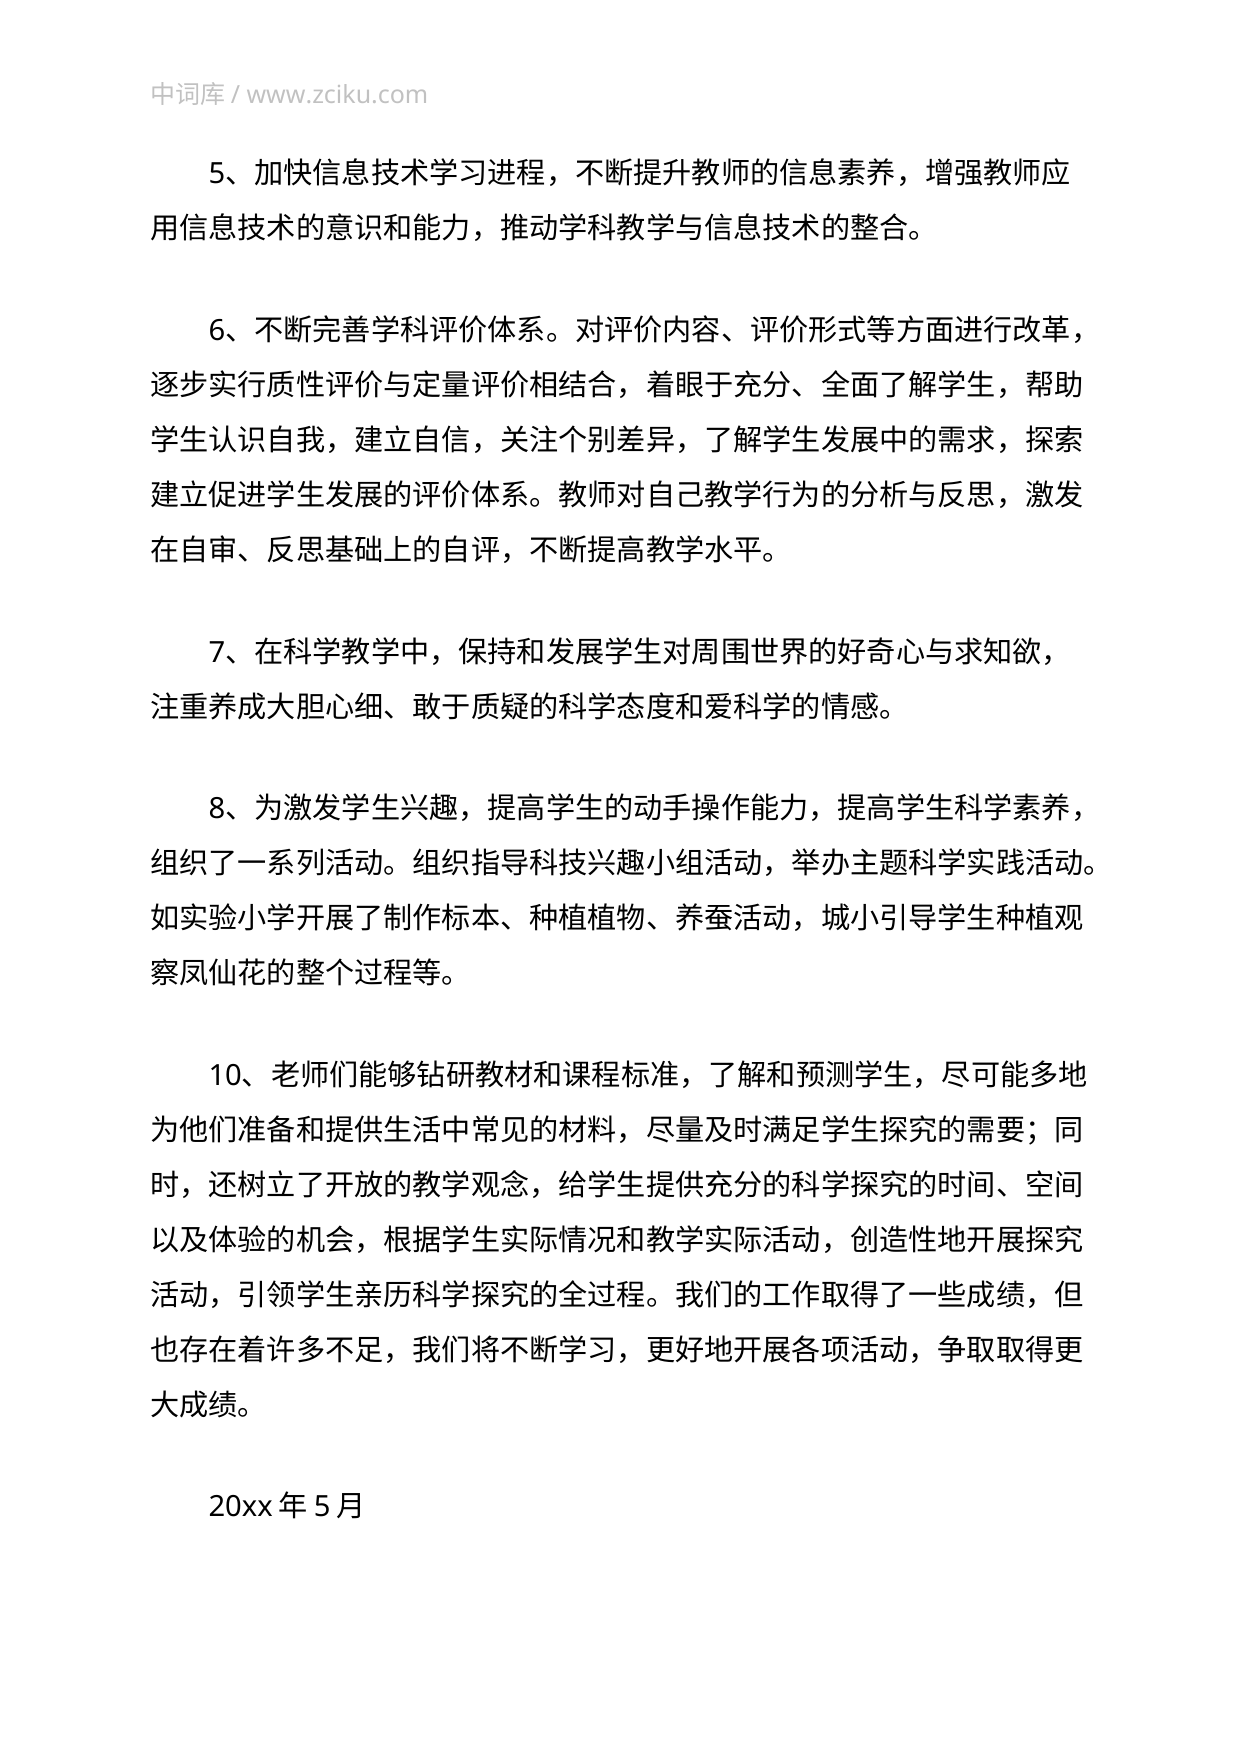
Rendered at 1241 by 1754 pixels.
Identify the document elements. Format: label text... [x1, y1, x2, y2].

text 7、在科学教学中，保持和发展学生对周围世界的好奇心与求知欲，注重养成大胆心细、敢于质疑的科学态度和爱科学的情感。 [150, 628, 1090, 726]
text 20xx年5月 [150, 1483, 1090, 1525]
text 10、老师们能够钻研教材和课程标准，了解和预测学生，尽可能多地为他们准备和提供生活中常见的材料，尽量及时满足学生探究的需要；同时，还树立了开放的教学观念，给学生提供充分的科学探究的时间、空间以及体验的机会，根据学生实际情况和教学实际活动，创造性地开展探究活动，引领学生亲历科学探究的全过程。我们的工作取得了一些成绩，但也存在着许多不足，我们将不断学习，更好地开展各项活动，争取取得更大成绩。 [150, 1052, 1090, 1423]
text 5、加快信息技术学习进程，不断提升教师的信息素养，增强教师应用信息技术的意识和能力，推动学科教学与信息技术的整合。 [150, 150, 1090, 247]
text 6、不断完善学科评价体系。对评价内容、评价形式等方面进行改革，逐步实行质性评价与定量评价相结合，着眼于充分、全面了解学生，帮助学生认识自我，建立自信，关注个别差异，了解学生发展中的需求，探索建立促进学生发展的评价体系。教师对自己教学行为的分析与反思，激发在自审、反思基础上的自评，不断提高教学水平。 [150, 307, 1090, 569]
text 8、为激发学生兴趣，提高学生的动手操作能力，提高学生科学素养，组织了一系列活动。组织指导科技兴趣小组活动，举办主题科学实践活动。如实验小学开展了制作标本、种植植物、养蚕活动，城小引导学生种植观察凤仙花的整个过程等。 [150, 785, 1090, 992]
